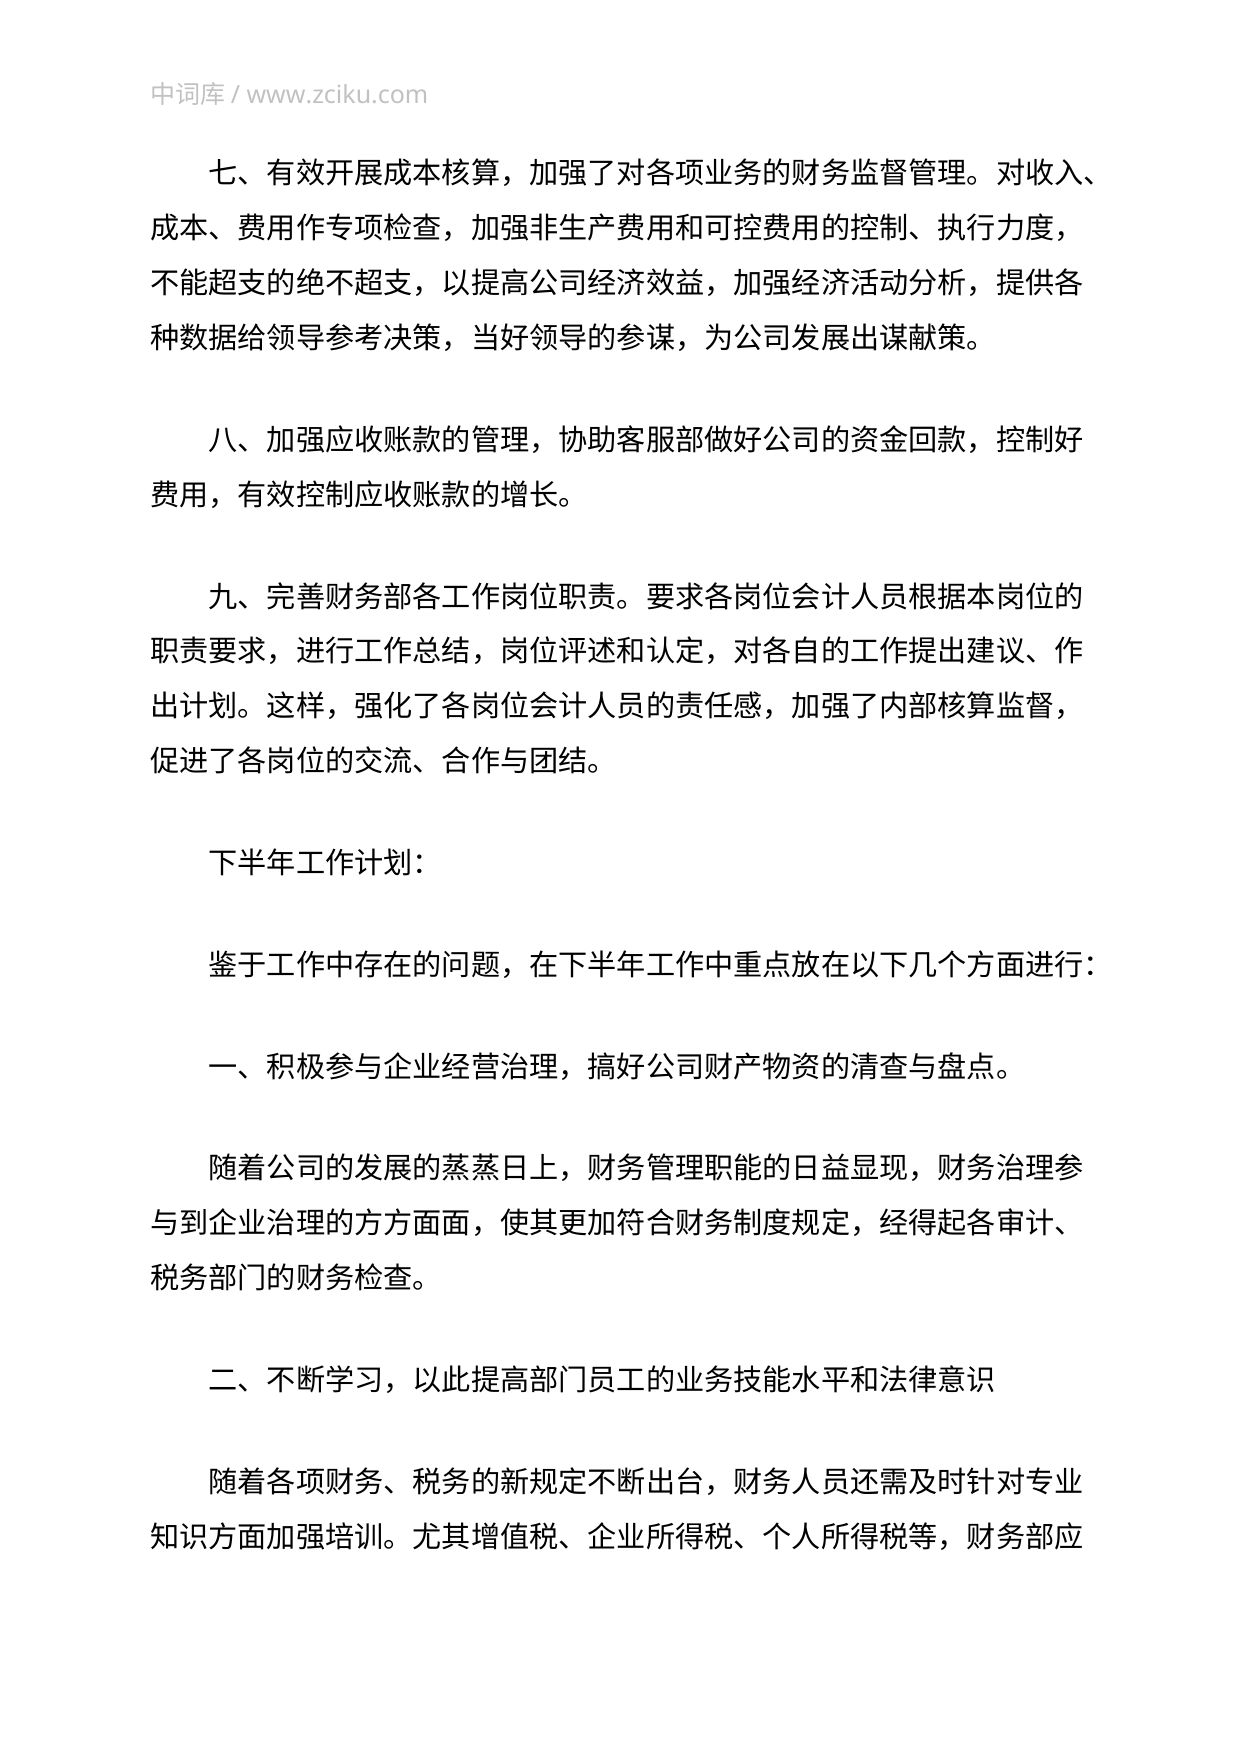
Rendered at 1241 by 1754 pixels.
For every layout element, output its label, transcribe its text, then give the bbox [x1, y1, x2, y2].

text 下半年工作计划： [150, 839, 1090, 882]
text 一、积极参与企业经营治理，搞好公司财产物资的清查与盘点。 [150, 1043, 1090, 1085]
text 九、完善财务部各工作岗位职责。要求各岗位会计人员根据本岗位的职责要求，进行工作总结，岗位评述和认定，对各自的工作提出建议、作出计划。这样，强化了各岗位会计人员的责任感，加强了内部核算监督，促进了各岗位的交流、合作与团结。 [150, 573, 1090, 780]
text 随着公司的发展的蒸蒸日上，财务管理职能的日益显现，财务治理参与到企业治理的方方面面，使其更加符合财务制度规定，经得起各审计、税务部门的财务检查。 [150, 1145, 1090, 1297]
text 七、有效开展成本核算，加强了对各项业务的财务监督管理。对收入、成本、费用作专项检查，加强非生产费用和可控费用的控制、执行力度，不能超支的绝不超支，以提高公司经济效益，加强经济活动分析，提供各种数据给领导参考决策，当好领导的参谋，为公司发展出谋献策。 [150, 150, 1090, 357]
text 鉴于工作中存在的问题，在下半年工作中重点放在以下几个方面进行： [150, 941, 1090, 984]
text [150, 1458, 1090, 1555]
text 八、加强应收账款的管理，协助客服部做好公司的资金回款，控制好费用，有效控制应收账款的增长。 [150, 416, 1090, 514]
text 二、不断学习，以此提高部门员工的业务技能水平和法律意识 [150, 1356, 1090, 1399]
